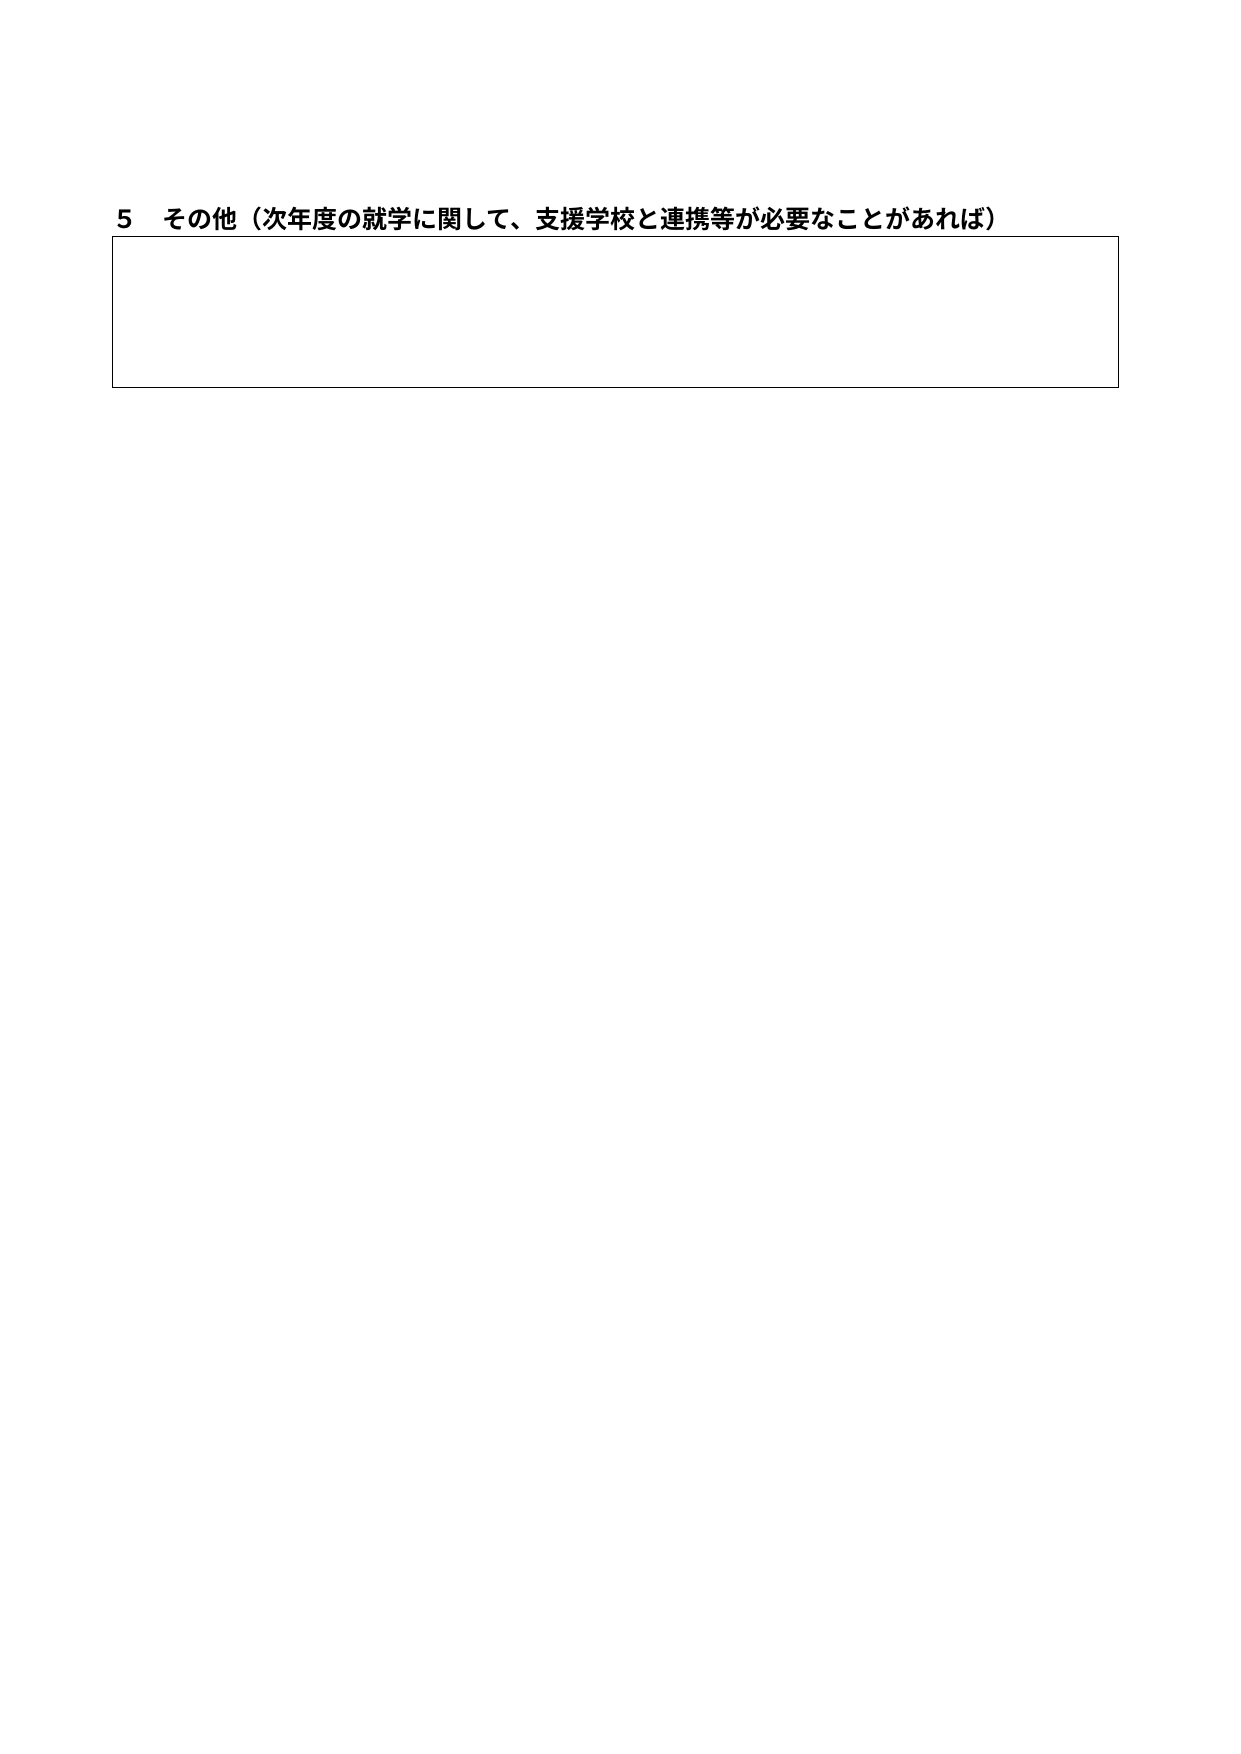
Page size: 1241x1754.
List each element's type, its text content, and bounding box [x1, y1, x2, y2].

table_header [113, 237, 1118, 387]
text ５ その他（次年度の就学に関して、支援学校と連携等が必要なことがあれば） [112, 198, 1128, 236]
